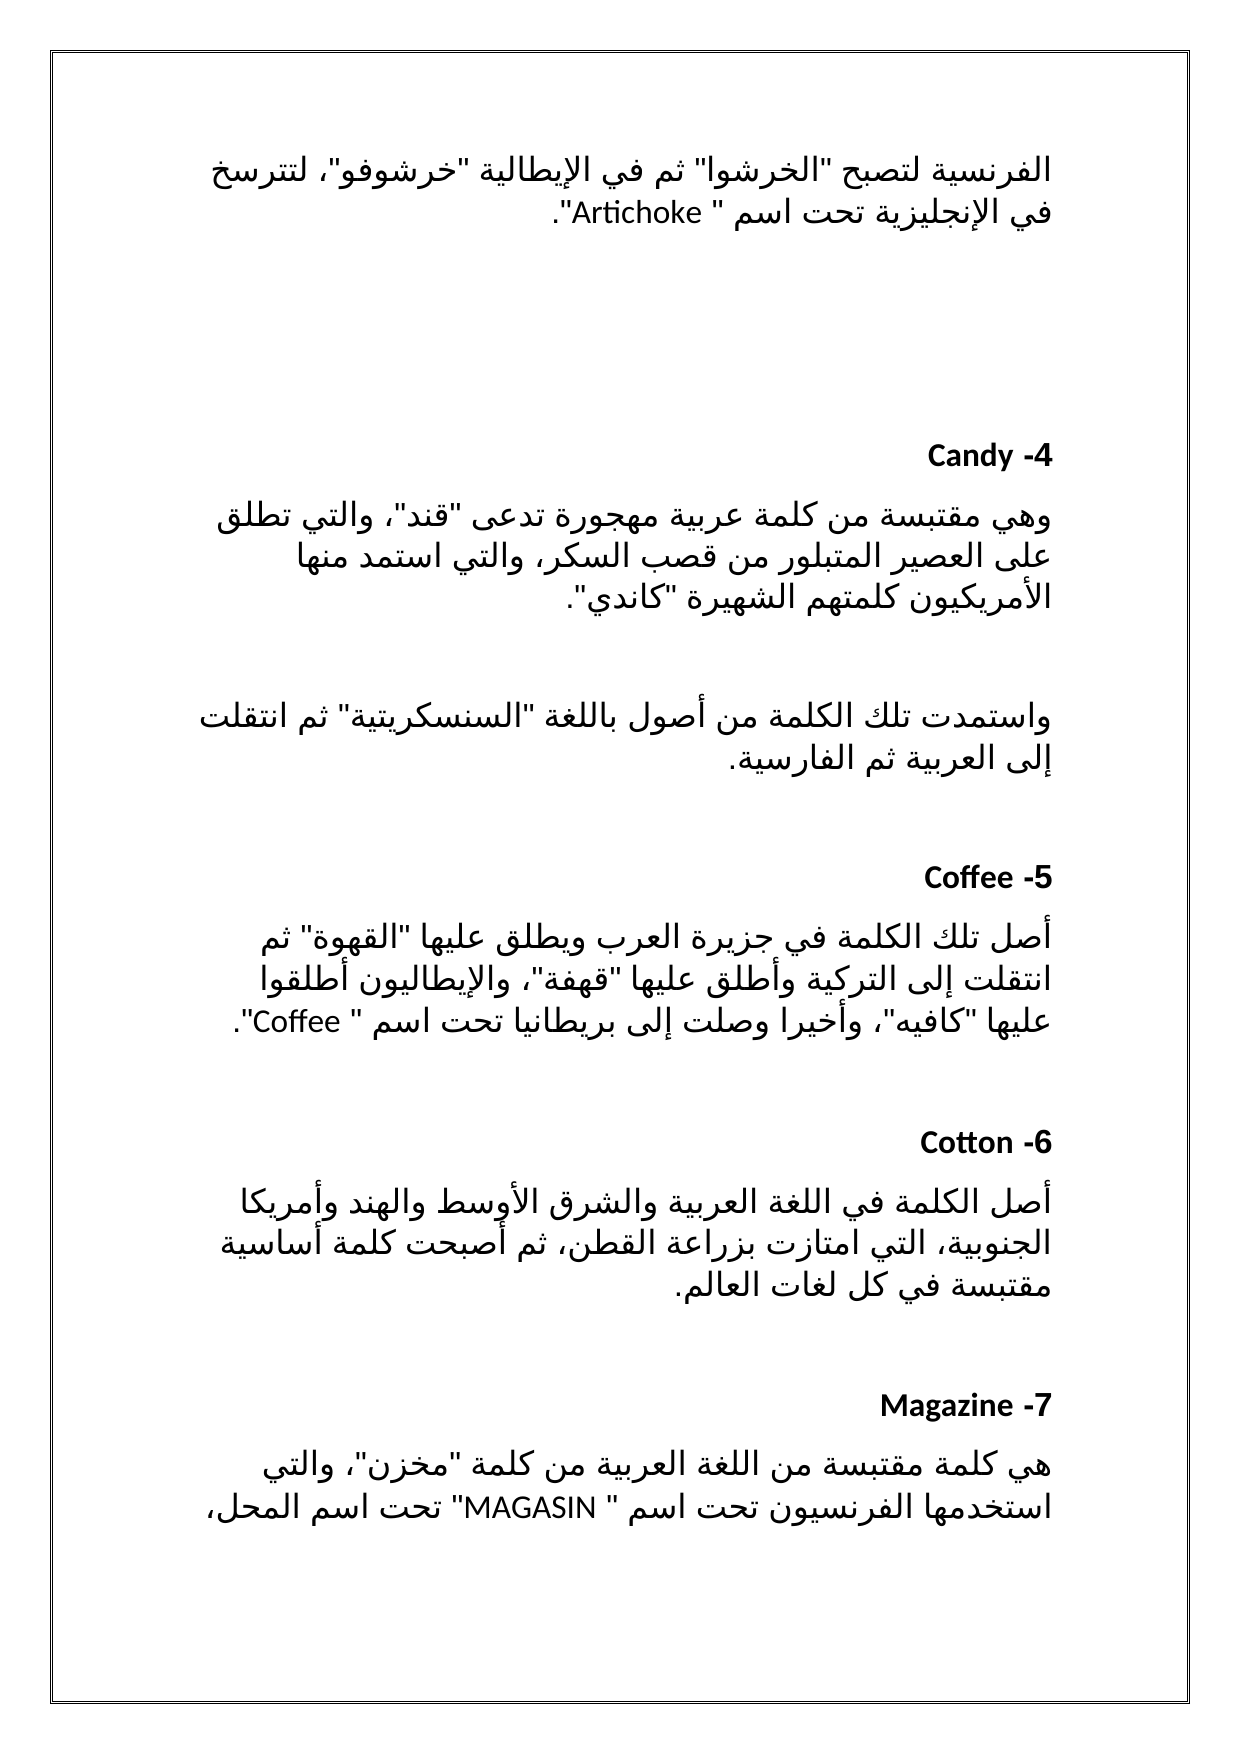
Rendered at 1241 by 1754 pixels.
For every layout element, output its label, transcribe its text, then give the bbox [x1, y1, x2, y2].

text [187, 1444, 1053, 1526]
text واستمدت تلك الكلمة من أصول باللغة "السنسكريتية" ثم انتقلت إلى العربية ثم الفارسية. [187, 696, 1053, 776]
text أصل تلك الكلمة في جزيرة العرب ويطلق عليها "القهوة" ثم انتقلت إلى التركية وأطلق عليها "قهفة"، والإيطاليون أطلقوا عليها "كافيه"، وأخيرا وصلت إلى بريطانيا تحت اسم " Coffee". [187, 917, 1053, 1041]
text أصل الكلمة في اللغة العربية والشرق الأوسط والهند وأمريكا الجنوبية، التي امتازت بزراعة القطن، ثم أصبحت كلمة أساسية مقتبسة في كل لغات العالم. [187, 1182, 1053, 1303]
text وهي مقتبسة من كلمة عربية مهجورة تدعى "قند"، والتي تطلق على العصير المتبلور من قصب السكر، والتي استمد منها الأمريكيون كلمتهم الشهيرة "كاندي". [187, 494, 1053, 616]
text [187, 150, 1053, 232]
text 7- Magazine [187, 1383, 1053, 1424]
text 6- Cotton [187, 1121, 1053, 1162]
text 5- Coffee [187, 856, 1053, 897]
text 4- Candy [187, 434, 1053, 475]
